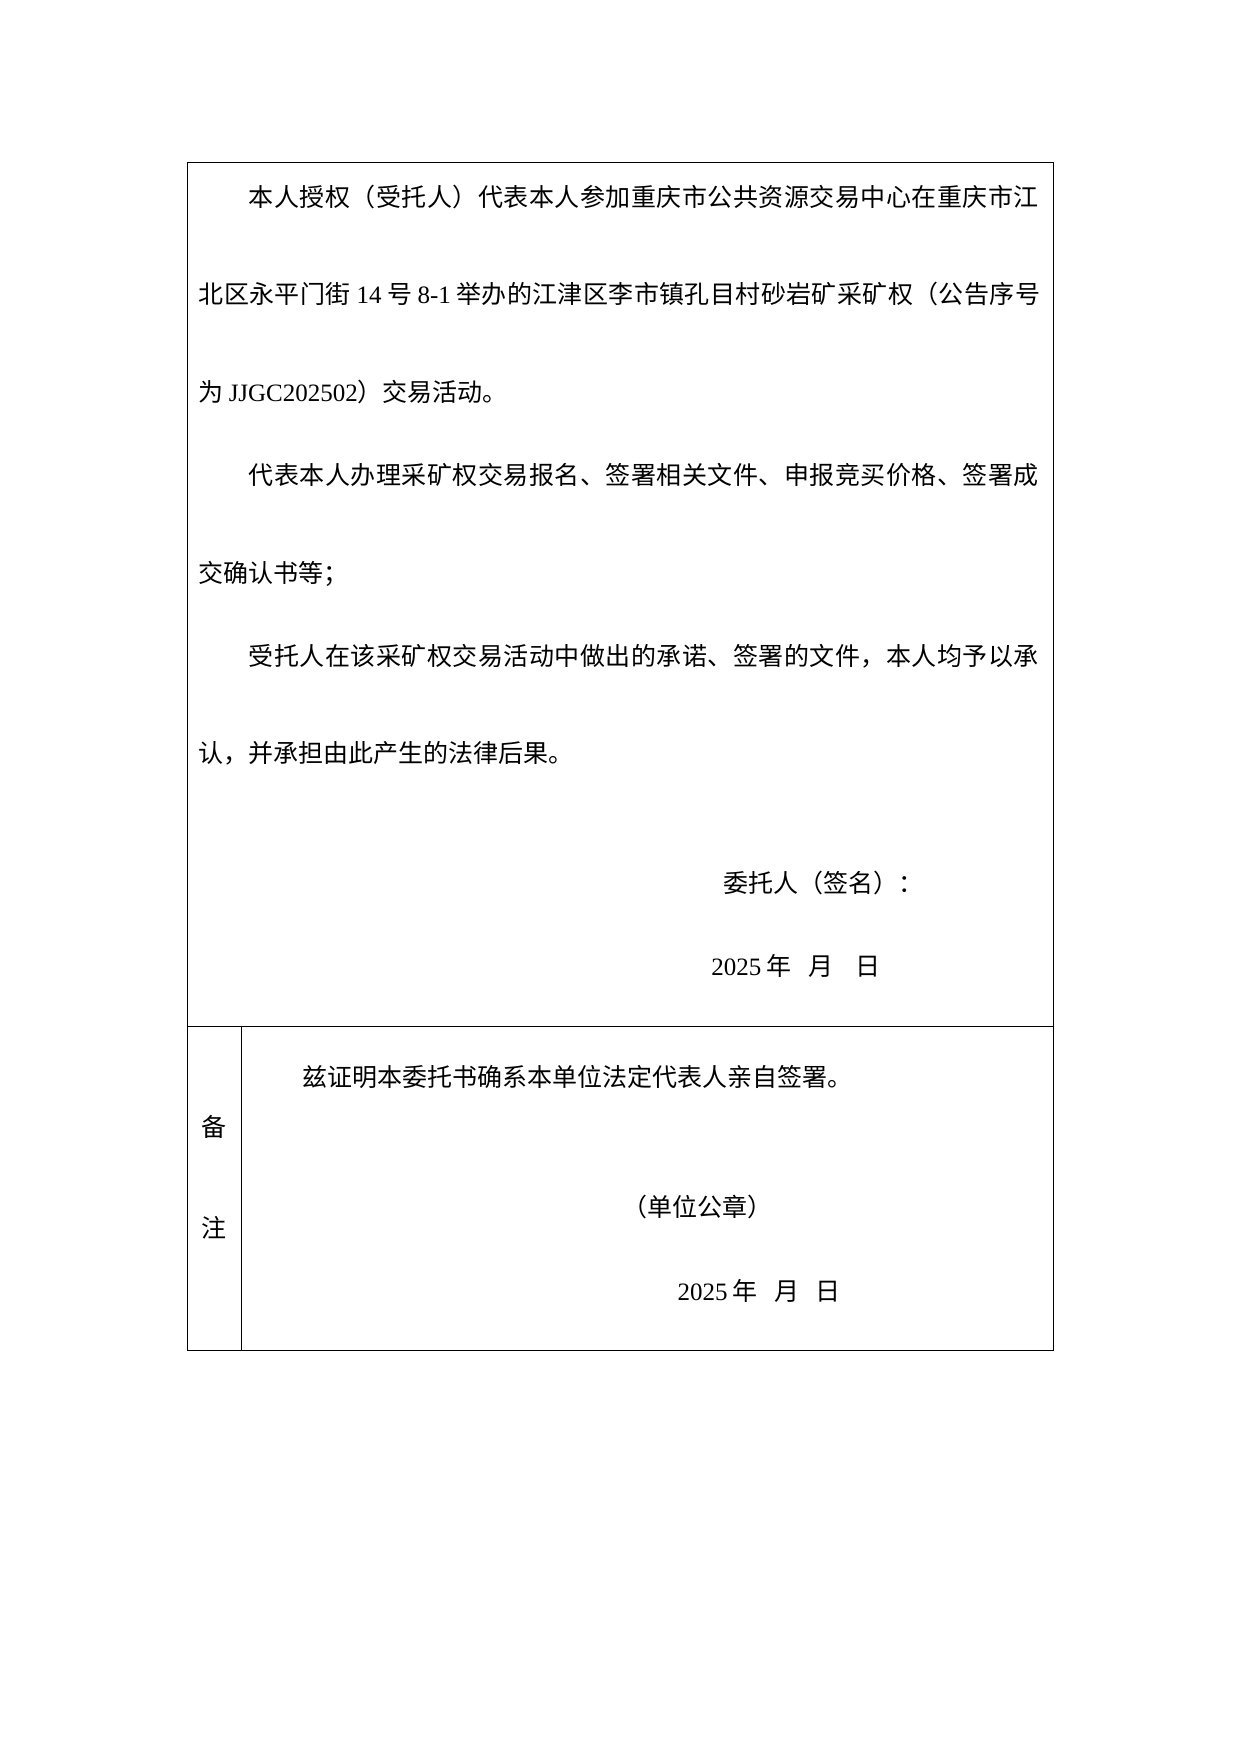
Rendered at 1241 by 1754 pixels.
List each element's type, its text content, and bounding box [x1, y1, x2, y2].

table_cell 备 注 [188, 1027, 241, 1350]
table_cell 兹证明本委托书确系本单位法定代表人亲自签署。 （单位公章） 2025年 月 日 [242, 1027, 1053, 1350]
table_cell 本人授权（受托人）代表本人参加重庆市公共资源交易中心在重庆市江北区永平门街14号8-1举办的江津区李市镇孔目村砂岩矿采矿权（公告序号为JJGC202502）交易活动。 代表本人办理采矿权交易报名、签署相关文件、申报竞买价格、签署成交确认书等； 受托人在该采矿权交易活动中做出的承诺、签署的文件，本人均予以承认，并承担由此产生的法律后果。 委托人（签名）： 2025年 月 日 [188, 163, 1053, 1026]
